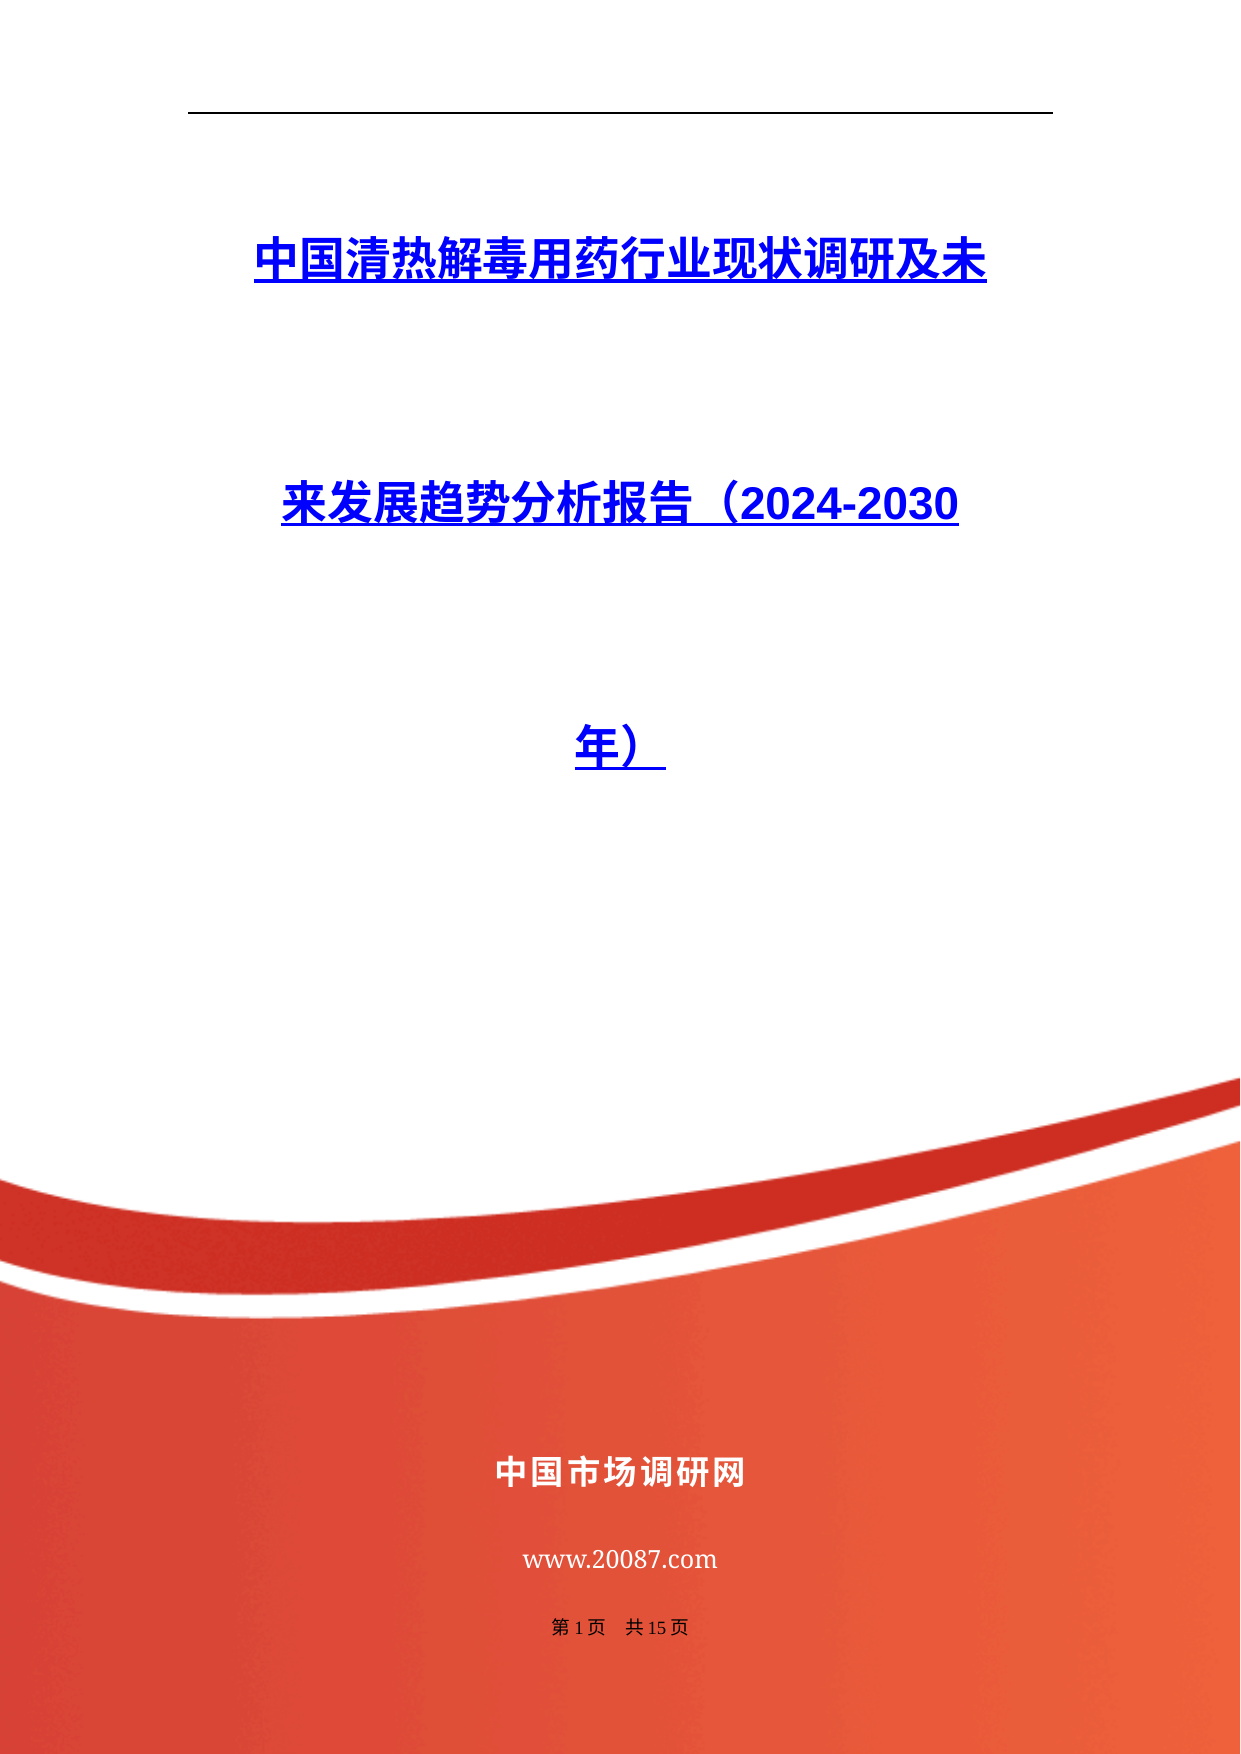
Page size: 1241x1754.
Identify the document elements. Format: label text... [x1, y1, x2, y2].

picture [0, 1006, 1241, 1754]
subtitle 中国市场调研网 [187, 1437, 1053, 1502]
text www.20087.com [187, 1526, 1053, 1591]
table_header 中国清热解毒用药行业现状调研及未来发展趋势分析报告（2024-2030年） [188, 207, 1053, 871]
